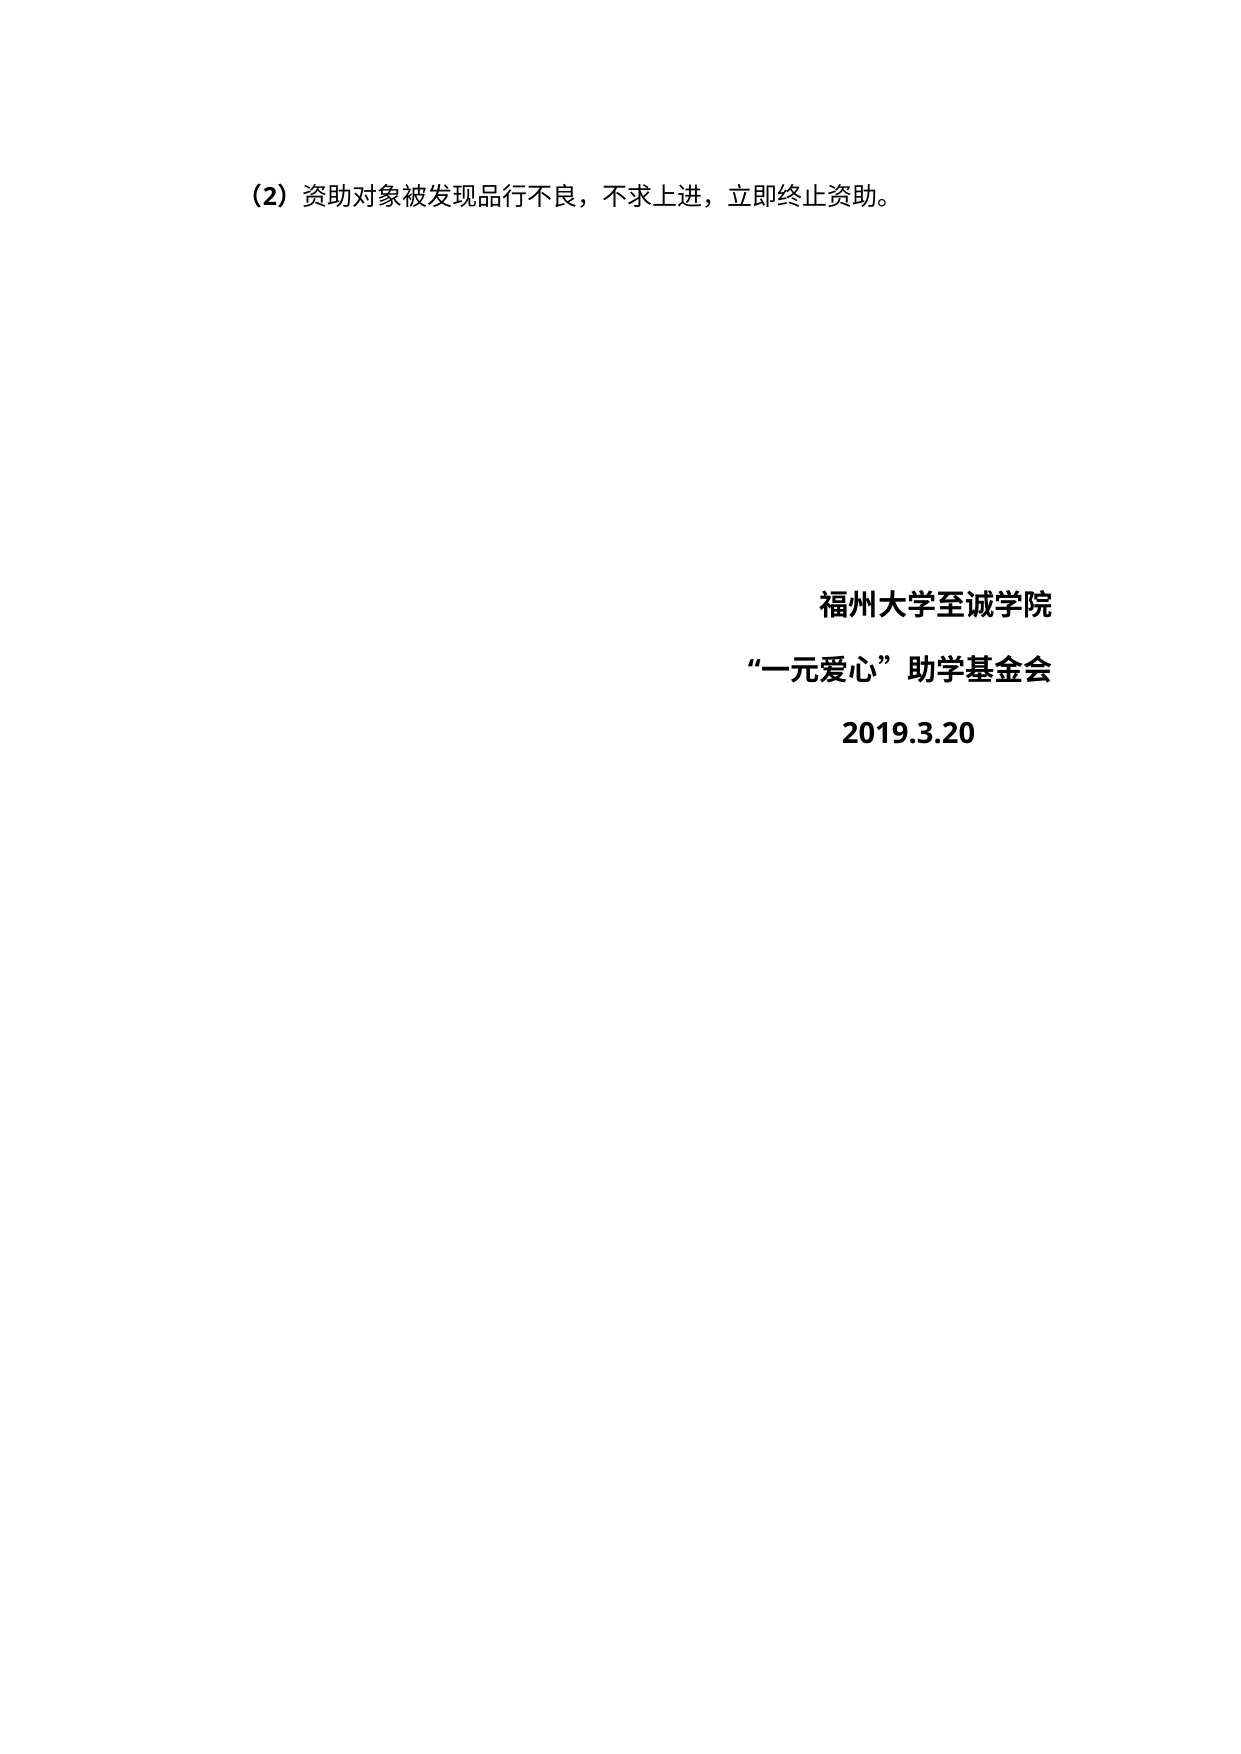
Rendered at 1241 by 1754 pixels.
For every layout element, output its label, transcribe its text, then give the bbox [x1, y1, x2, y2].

text 福州大学至诚学院 [187, 570, 1053, 635]
text “一元爱心”助学基金会 [187, 635, 1053, 700]
text （2）资助对象被发现品行不良，不求上进，立即终止资助。 [187, 162, 1053, 227]
text 2019.3.20 [712, 700, 1053, 765]
